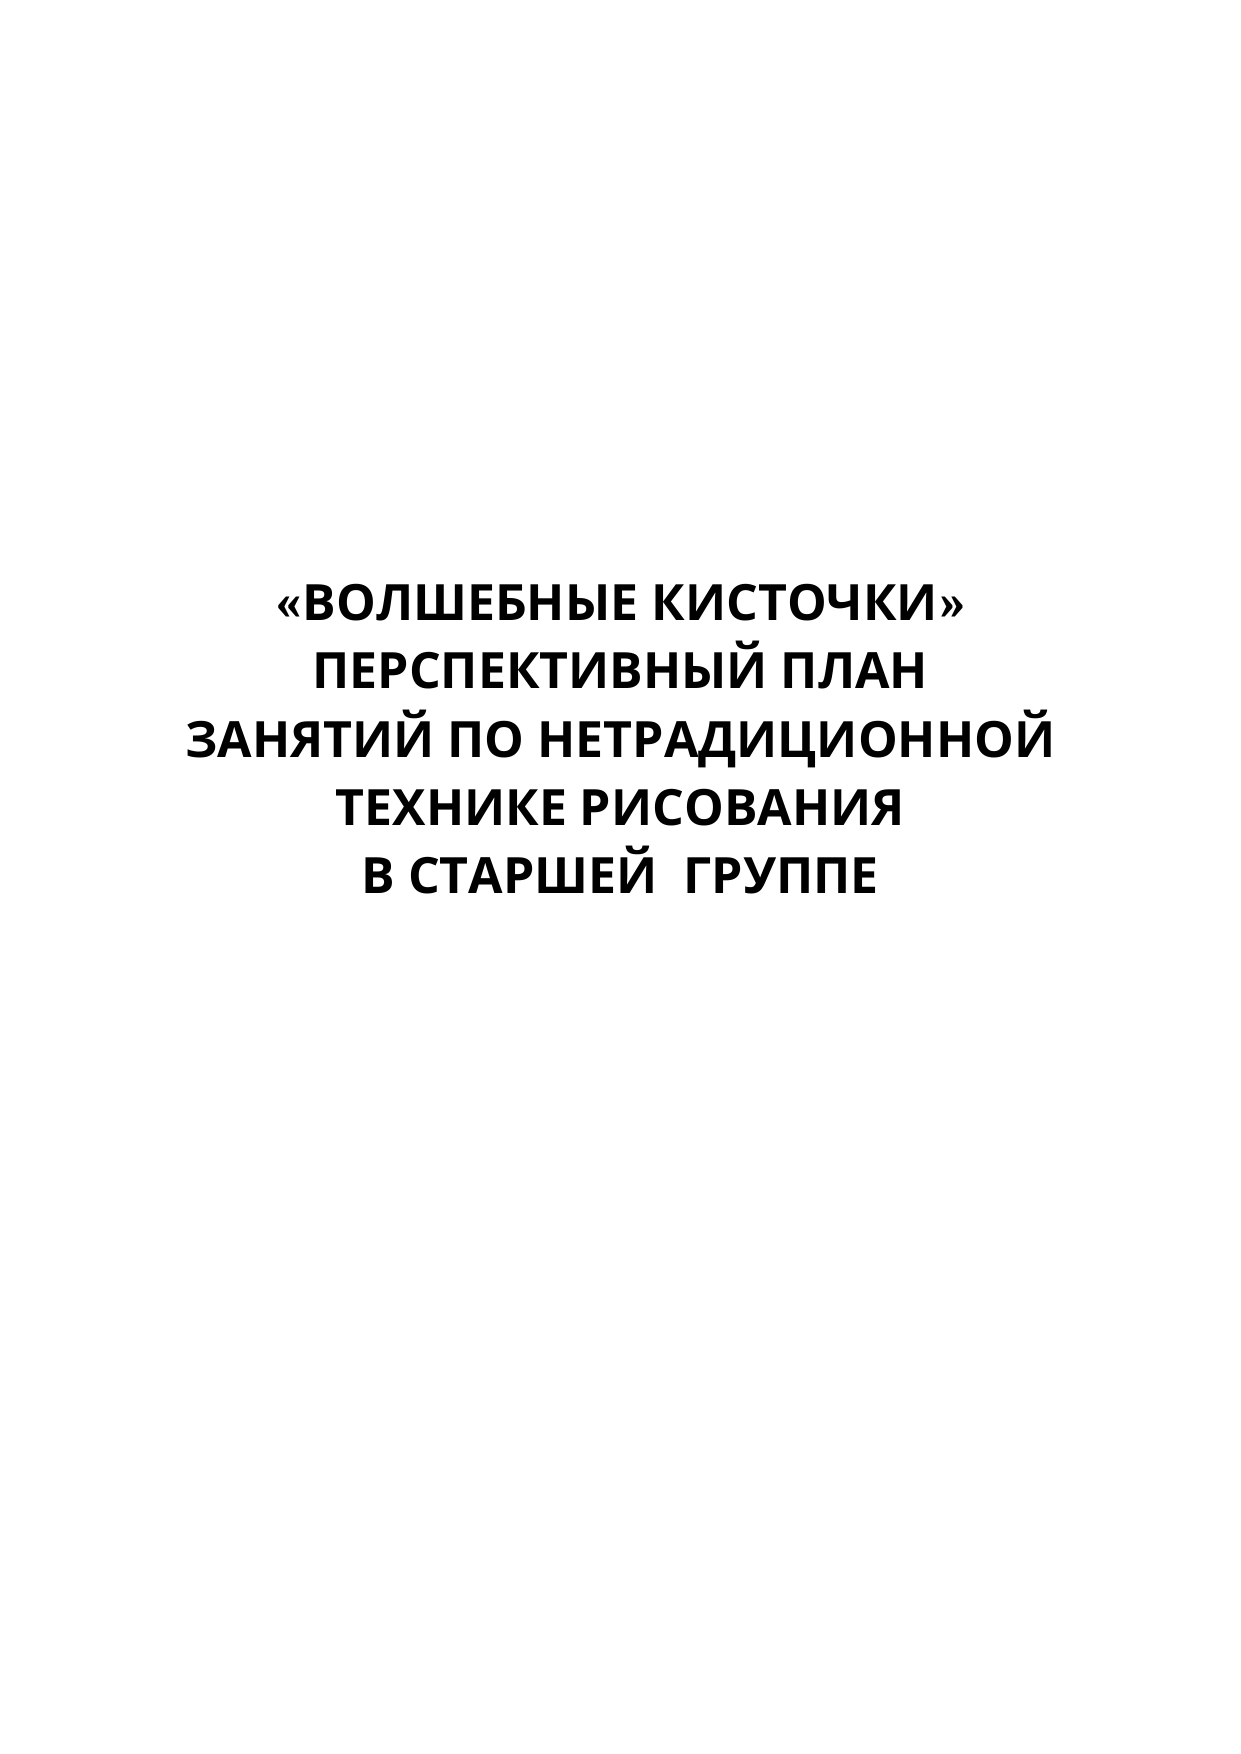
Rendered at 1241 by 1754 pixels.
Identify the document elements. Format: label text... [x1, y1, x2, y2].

text В СТАРШЕЙ ГРУППЕ [89, 840, 1152, 908]
text ЗАНЯТИЙ ПО НЕТРАДИЦИОННОЙ ТЕХНИКЕ РИСОВАНИЯ [89, 703, 1152, 840]
text «ВОЛШЕБНЫЕ КИСТОЧКИ» ПЕРСПЕКТИВНЫЙ ПЛАН [89, 567, 1152, 703]
